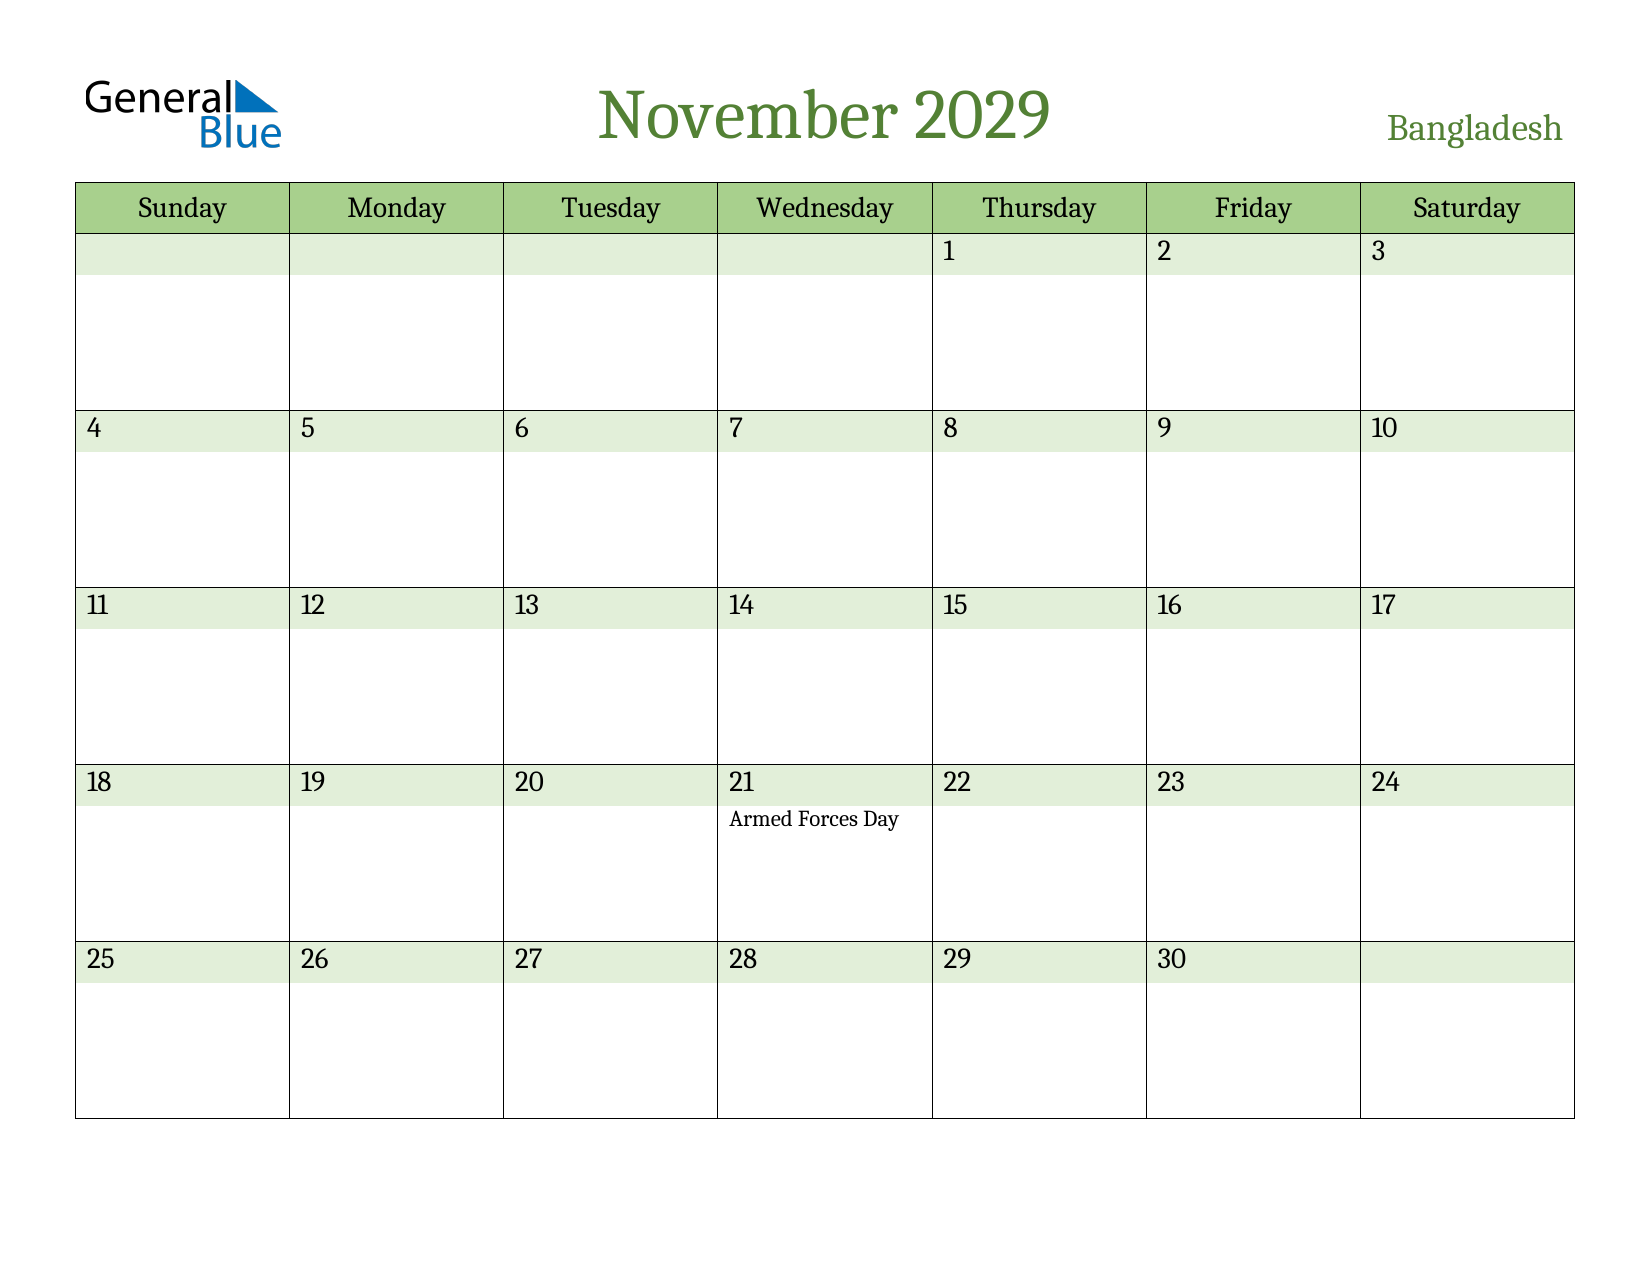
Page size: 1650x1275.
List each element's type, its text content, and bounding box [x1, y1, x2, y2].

table_cell 6 [504, 411, 717, 452]
table_cell 25 [76, 942, 289, 983]
table_cell [504, 629, 717, 764]
table_cell 11 [76, 588, 289, 629]
table_cell [76, 629, 289, 764]
table_cell Sunday [76, 183, 289, 233]
table_cell [1147, 983, 1360, 1118]
table_cell [290, 983, 503, 1118]
table_cell 22 [933, 765, 1146, 806]
table_cell 8 [933, 411, 1146, 452]
table_cell [1361, 806, 1574, 941]
table_cell [1147, 452, 1360, 587]
table_cell 20 [504, 765, 717, 806]
table_cell Armed Forces Day [718, 806, 932, 941]
table_cell 4 [76, 411, 289, 452]
table_cell 7 [718, 411, 932, 452]
table_cell [504, 983, 717, 1118]
table_cell 15 [933, 588, 1146, 629]
table_cell 19 [290, 765, 503, 806]
table_cell 12 [290, 588, 503, 629]
table_cell [290, 234, 503, 275]
table_cell Monday [290, 183, 503, 233]
table_cell 28 [718, 942, 932, 983]
table_cell 26 [290, 942, 503, 983]
table_cell 16 [1147, 588, 1360, 629]
table_cell [933, 806, 1146, 941]
table_cell Tuesday [504, 183, 717, 233]
table_header [76, 75, 503, 182]
table_cell 13 [504, 588, 717, 629]
table_cell 3 [1361, 234, 1574, 275]
table_cell 21 [718, 765, 932, 806]
table_cell [76, 275, 289, 410]
table_cell [504, 234, 717, 275]
table_cell Thursday [933, 183, 1146, 233]
table_cell 2 [1147, 234, 1360, 275]
table_cell [1147, 275, 1360, 410]
table_cell 1 [933, 234, 1146, 275]
picture [86, 80, 281, 148]
table_cell 9 [1147, 411, 1360, 452]
table_cell [76, 234, 289, 275]
table_cell [1147, 806, 1360, 941]
table_cell [718, 983, 932, 1118]
table_header Bangladesh [1146, 75, 1574, 182]
table_cell [933, 983, 1146, 1118]
table_cell 5 [290, 411, 503, 452]
table_cell [933, 452, 1146, 587]
table_cell [504, 275, 717, 410]
table_cell [504, 452, 717, 587]
table_cell [1361, 452, 1574, 587]
table_cell [718, 452, 932, 587]
table_cell [718, 275, 932, 410]
table_cell [76, 452, 289, 587]
table_cell 23 [1147, 765, 1360, 806]
table_cell [76, 983, 289, 1118]
table_cell 10 [1361, 411, 1574, 452]
table_cell 17 [1361, 588, 1574, 629]
table_cell Friday [1147, 183, 1360, 233]
table_cell [76, 806, 289, 941]
table_cell [1147, 629, 1360, 764]
table_cell Wednesday [718, 183, 932, 233]
table_cell [290, 452, 503, 587]
table_cell 18 [76, 765, 289, 806]
table_cell [504, 806, 717, 941]
table_cell Saturday [1361, 183, 1574, 233]
table_cell 14 [718, 588, 932, 629]
table_cell [290, 806, 503, 941]
table_header November 2029 [504, 75, 1146, 182]
table_cell 24 [1361, 765, 1574, 806]
table_cell 30 [1147, 942, 1360, 983]
table_cell 29 [933, 942, 1146, 983]
table_cell 27 [504, 942, 717, 983]
table_cell [933, 275, 1146, 410]
table_cell [718, 629, 932, 764]
table_cell [290, 629, 503, 764]
table_cell [1361, 629, 1574, 764]
table_cell [1361, 275, 1574, 410]
table_cell [1361, 983, 1574, 1118]
table_cell [933, 629, 1146, 764]
table_cell [290, 275, 503, 410]
table_cell [1361, 942, 1574, 983]
table_cell [718, 234, 932, 275]
